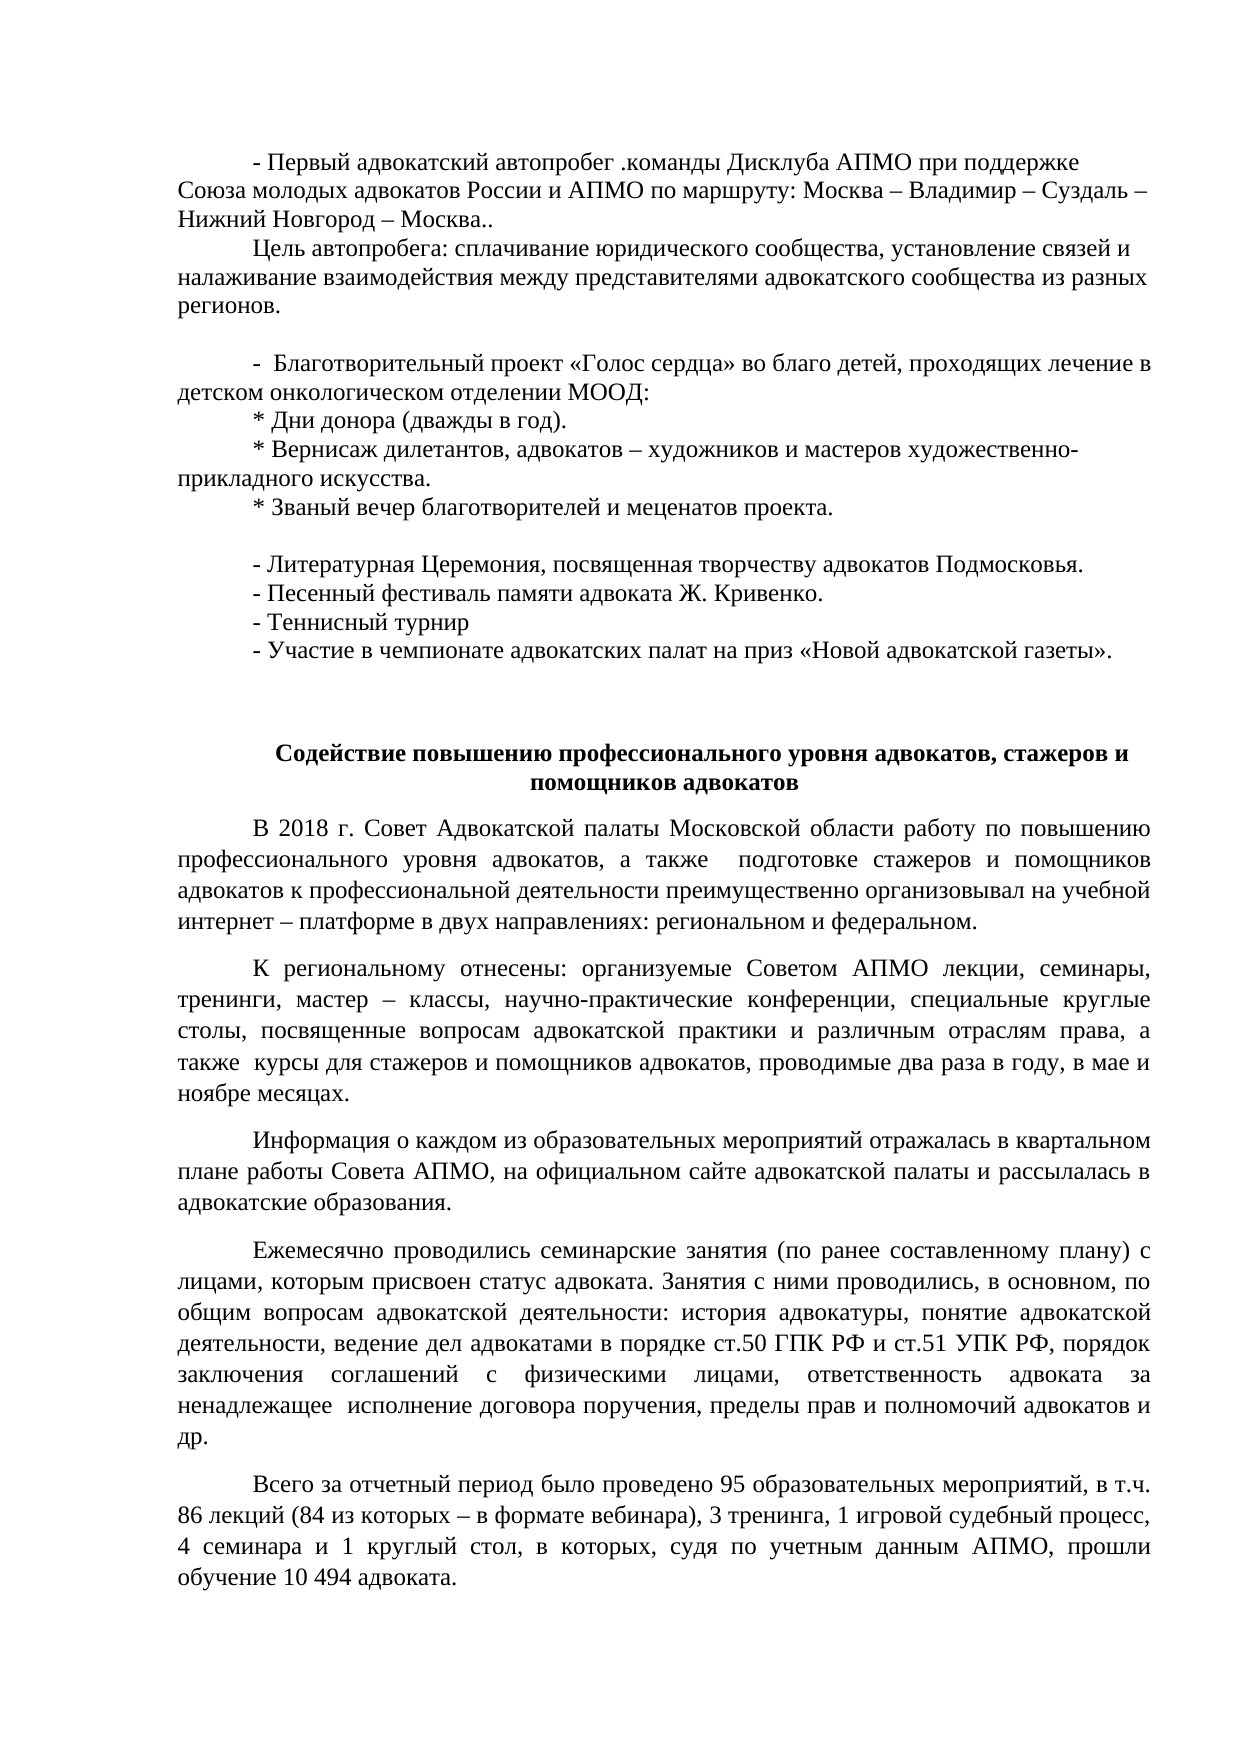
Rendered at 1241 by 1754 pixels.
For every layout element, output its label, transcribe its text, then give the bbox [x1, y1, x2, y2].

text - Литературная Церемония, посвященная творчеству адвокатов Подмосковья. [177, 549, 1152, 578]
text Всего за отчетный период было проведено 95 образовательных мероприятий, в т.ч. 86 лекций (84 из которых – в формате вебинара), 3 тренинга, 1 игровой судебный процесс, 4 семинара и 1 круглый стол, в которых, судя по учетным данным АПМО, прошли обучение 10 494 адвоката. [177, 1469, 1152, 1591]
text - Теннисный турнир [177, 607, 1152, 636]
text К региональному отнесены: организуемые Советом АПМО лекции, семинары, тренинги, мастер – классы, научно-практические конференции, специальные круглые столы, посвященные вопросам адвокатской практики и различным отраслям права, а также курсы для стажеров и помощников адвокатов, проводимые два раза в году, в мае и ноябре месяцах. [177, 953, 1152, 1106]
text * Вернисаж дилетантов, адвокатов – художников и мастеров художественно-прикладного искусства. [177, 434, 1152, 492]
text В 2018 г. Совет Адвокатской палаты Московской области работу по повышению профессионального уровня адвокатов, а также подготовке стажеров и помощников адвокатов к профессиональной деятельности преимущественно организовывал на учебной интернет – платформе в двух направлениях: региональном и федеральном. [177, 813, 1152, 934]
text - Песенный фестиваль памяти адвоката Ж. Кривенко. [177, 578, 1152, 607]
text - Первый адвокатский автопробег .команды Дисклуба АПМО при поддержке Союза молодых адвокатов России и АПМО по маршруту: Москва – Владимир – Суздаль – Нижний Новгород – Москва.. [177, 147, 1152, 233]
text Цель автопробега: сплачивание юридического сообщества, установление связей и налаживание взаимодействия между представителями адвокатского сообщества из разных регионов. [177, 233, 1152, 319]
text - Благотворительный проект «Голос сердца» во благо детей, проходящих лечение в детском онкологическом отделении МООД: [177, 348, 1152, 406]
text Ежемесячно проводились семинарские занятия (по ранее составленному плану) с лицами, которым присвоен статус адвоката. Занятия с ними проводились, в основном, по общим вопросам адвокатской деятельности: история адвокатуры, понятие адвокатской деятельности, ведение дел адвокатами в порядке ст.50 ГПК РФ и ст.51 УПК РФ, порядок заключения соглашений с физическими лицами, ответственность адвоката за ненадлежащее исполнение договора поручения, пределы прав и полномочий адвокатов и др. [177, 1235, 1152, 1450]
text Информация о каждом из образовательных мероприятий отражалась в квартальном плане работы Совета АПМО, на официальном сайте адвокатской палаты и рассылалась в адвокатские образования. [177, 1125, 1152, 1216]
text Содействие повышению профессионального уровня адвокатов, стажеров и помощников адвокатов [177, 738, 1152, 796]
text * Дни донора (дважды в год). [177, 406, 1152, 434]
text - Участие в чемпионате адвокатских палат на приз «Новой адвокатской газеты». [177, 636, 1152, 664]
text * Званый вечер благотворителей и меценатов проекта. [177, 492, 1152, 521]
